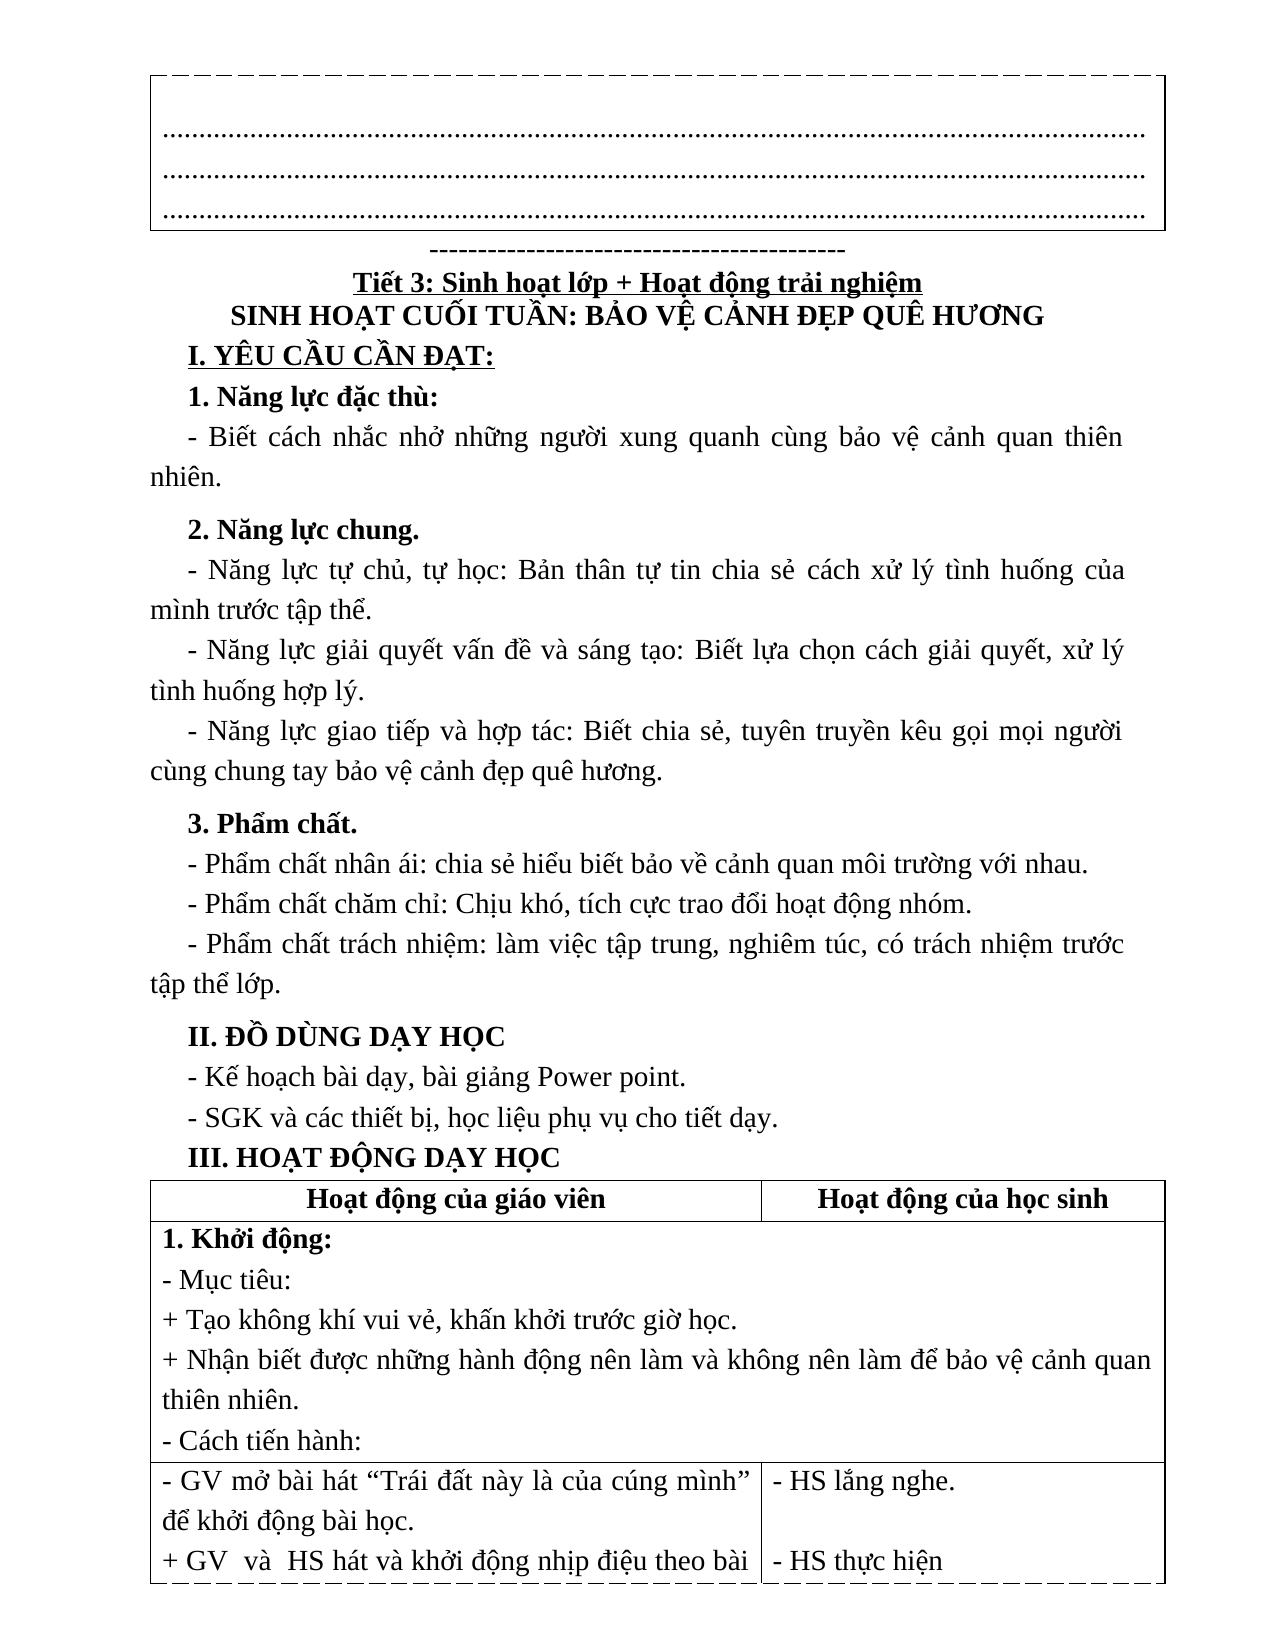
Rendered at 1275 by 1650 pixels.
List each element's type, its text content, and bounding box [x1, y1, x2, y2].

text I. YÊU CẦU CẦN ĐẠT: [150, 338, 1125, 372]
text II. ĐỒ DÙNG DẠY HỌC [150, 1019, 1125, 1053]
text SINH HOẠT CUỐI TUẦN: BẢO VỆ CẢNH ĐẸP QUÊ HƯƠNG [150, 298, 1125, 332]
table_header Hoạt động của giáo viên [151, 1181, 761, 1221]
text - Phẩm chất nhân ái: chia sẻ hiểu biết bảo về cảnh quan môi trường với nhau. [150, 846, 1125, 879]
text - Năng lực tự chủ, tự học: Bản thân tự tin chia sẻ cách xử lý tình huống của mình trước tập thể. [150, 552, 1125, 626]
text 2. Năng lực chung. [150, 512, 1125, 545]
table_cell 1. Khởi động: - Mục tiêu: + Tạo không khí vui vẻ, khấn khởi trước giờ học. + Nhận biết được những hành động nên làm và không nên làm để bảo vệ cảnh quan thiên nhiên. - Cách tiến hành: [151, 1222, 1164, 1462]
text 1. Năng lực đặc thù: [150, 379, 1125, 412]
table_header Hoạt động của học sinh [762, 1181, 1164, 1221]
text III. HOẠT ĐỘNG DẠY HỌC [150, 1140, 1125, 1173]
text - Phẩm chất chăm chỉ: Chịu khó, tích cực trao đổi hoạt động nhóm. [150, 886, 1125, 920]
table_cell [151, 1463, 761, 1583]
text - Kế hoạch bài dạy, bài giảng Power point. [150, 1059, 1125, 1093]
text 3. Phẩm chất. [150, 806, 1125, 839]
text Tiết 3: Sinh hoạt lớp + Hoạt động trải nghiệm [150, 265, 1125, 298]
text - Phẩm chất trách nhiệm: làm việc tập trung, nghiêm túc, có trách nhiệm trước tập thể lớp. [150, 926, 1125, 1000]
text - Năng lực giải quyết vấn đề và sáng tạo: Biết lựa chọn cách giải quyết, xử lý tình huống hợp lý. [150, 632, 1125, 706]
text - SGK và các thiết bị, học liệu phụ vụ cho tiết dạy. [150, 1100, 1125, 1133]
text - Biết cách nhắc nhở những người xung quanh cùng bảo vệ cảnh quan thiên nhiên. [150, 419, 1125, 493]
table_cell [151, 75, 1164, 230]
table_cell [762, 1463, 1164, 1583]
text - Năng lực giao tiếp và hợp tác: Biết chia sẻ, tuyên truyền kêu gọi mọi người cùng chung tay bảo vệ cảnh đẹp quê hương. [150, 713, 1125, 787]
text ------------------------------------------- [150, 231, 1125, 265]
